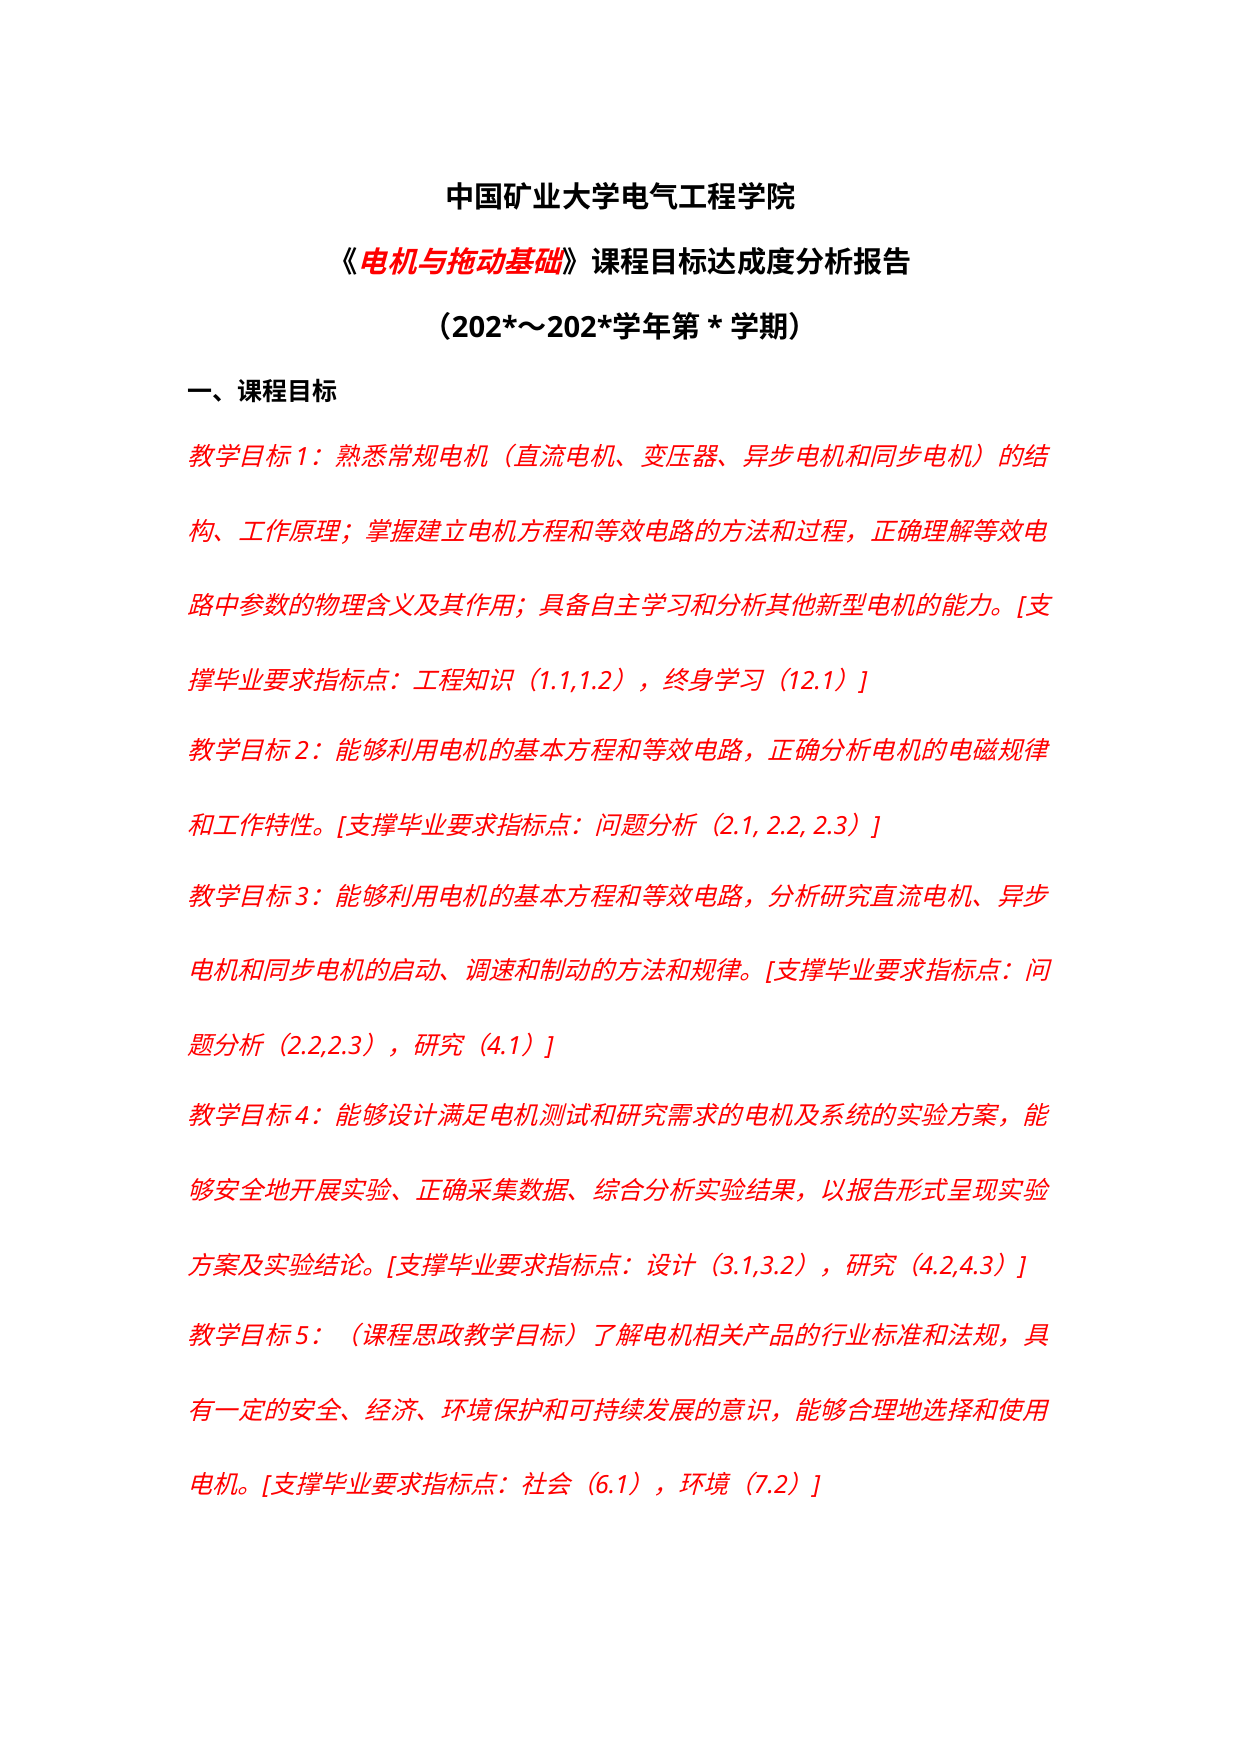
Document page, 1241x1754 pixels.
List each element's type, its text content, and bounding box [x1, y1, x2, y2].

text 中国矿业大学电气工程学院 [187, 162, 1053, 227]
text 教学目标3：能够利用电机的基本方程和等效电路，分析研究直流电机、异步电机和同步电机的启动、调速和制动的方法和规律。[支撑毕业要求指标点：问题分析（2.2,2.3），研究（4.1）] [187, 862, 1053, 1076]
text 教学目标5：（课程思政教学目标）了解电机相关产品的行业标准和法规，具有一定的安全、经济、环境保护和可持续发展的意识，能够合理地选择和使用电机。[支撑毕业要求指标点：社会（6.1），环境（7.2）] [187, 1301, 1053, 1516]
text 教学目标2：能够利用电机的基本方程和等效电路，正确分析电机的电磁规律和工作特性。[支撑毕业要求指标点：问题分析（2.1, 2.2, 2.3）] [187, 716, 1053, 856]
text （202*～202*学年第 * 学期） [187, 292, 1053, 357]
text 《电机与拖动基础》课程目标达成度分析报告 [187, 227, 1053, 292]
text 教学目标4：能够设计满足电机测试和研究需求的电机及系统的实验方案，能够安全地开展实验、正确采集数据、综合分析实验结果，以报告形式呈现实验方案及实验结论。[支撑毕业要求指标点：设计（3.1,3.2），研究（4.2,4.3）] [187, 1081, 1053, 1296]
text 教学目标1：熟悉常规电机（直流电机、变压器、异步电机和同步电机）的结构、工作原理；掌握建立电机方程和等效电路的方法和过程，正确理解等效电路中参数的物理含义及其作用；具备自主学习和分析其他新型电机的能力。[支撑毕业要求指标点：工程知识（1.1,1.2），终身学习（12.1）] [187, 422, 1053, 711]
text 一、课程目标 [187, 357, 1053, 422]
